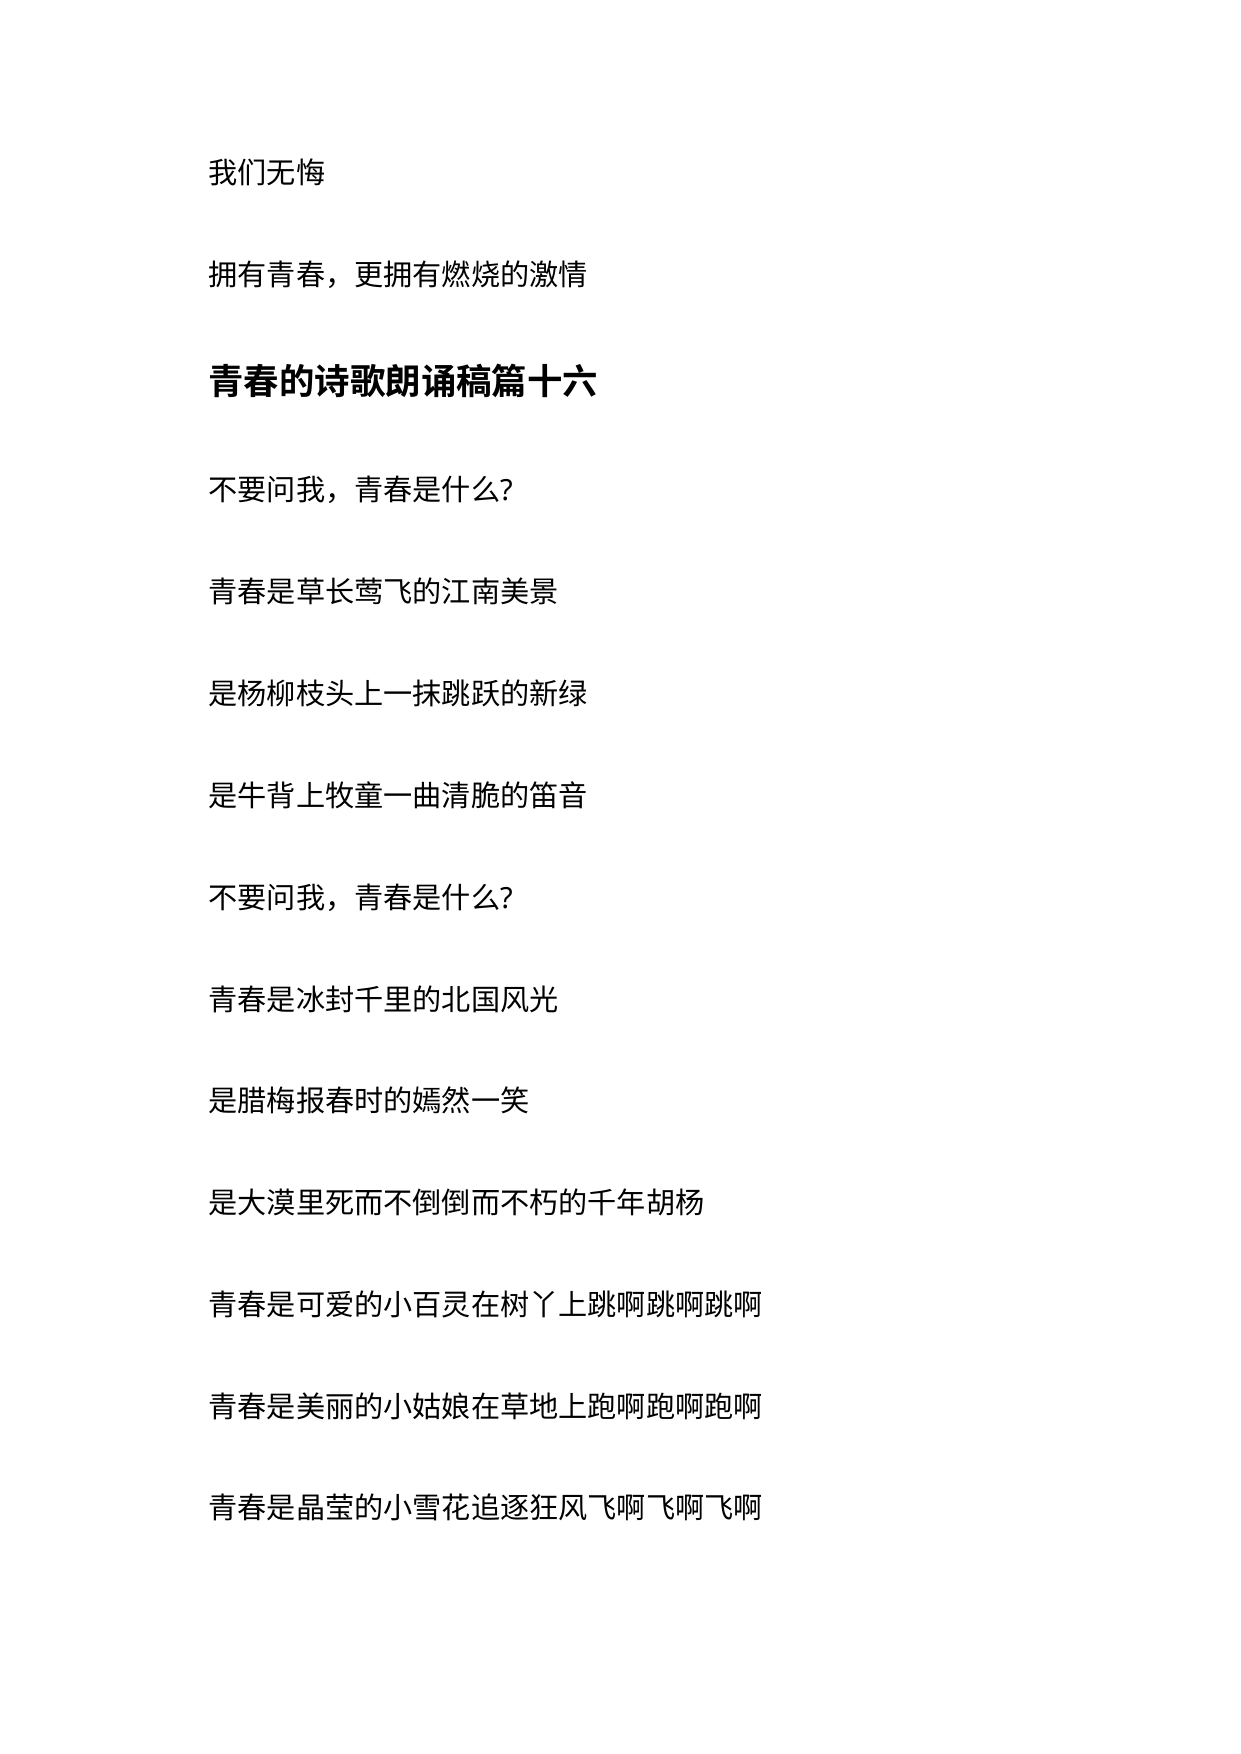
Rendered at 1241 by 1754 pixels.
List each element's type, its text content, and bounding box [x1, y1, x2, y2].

text 我们无悔 [150, 150, 1090, 192]
text 是牛背上牧童一曲清脆的笛音 [150, 772, 1090, 815]
text 青春的诗歌朗诵稿篇十六 [150, 353, 1090, 405]
text 是杨柳枝头上一抹跳跃的新绿 [150, 671, 1090, 713]
text 不要问我，青春是什么? [150, 467, 1090, 509]
text 青春是草长莺飞的江南美景 [150, 569, 1090, 611]
text 青春是美丽的小姑娘在草地上跑啊跑啊跑啊 [150, 1383, 1090, 1426]
text 不要问我，青春是什么? [150, 874, 1090, 917]
text 是腊梅报春时的嫣然一笑 [150, 1078, 1090, 1120]
text 青春是冰封千里的北国风光 [150, 976, 1090, 1018]
text 是大漠里死而不倒倒而不朽的千年胡杨 [150, 1180, 1090, 1222]
text 青春是可爱的小百灵在树丫上跳啊跳啊跳啊 [150, 1282, 1090, 1324]
text 拥有青春，更拥有燃烧的激情 [150, 252, 1090, 294]
text 青春是晶莹的小雪花追逐狂风飞啊飞啊飞啊 [150, 1485, 1090, 1527]
